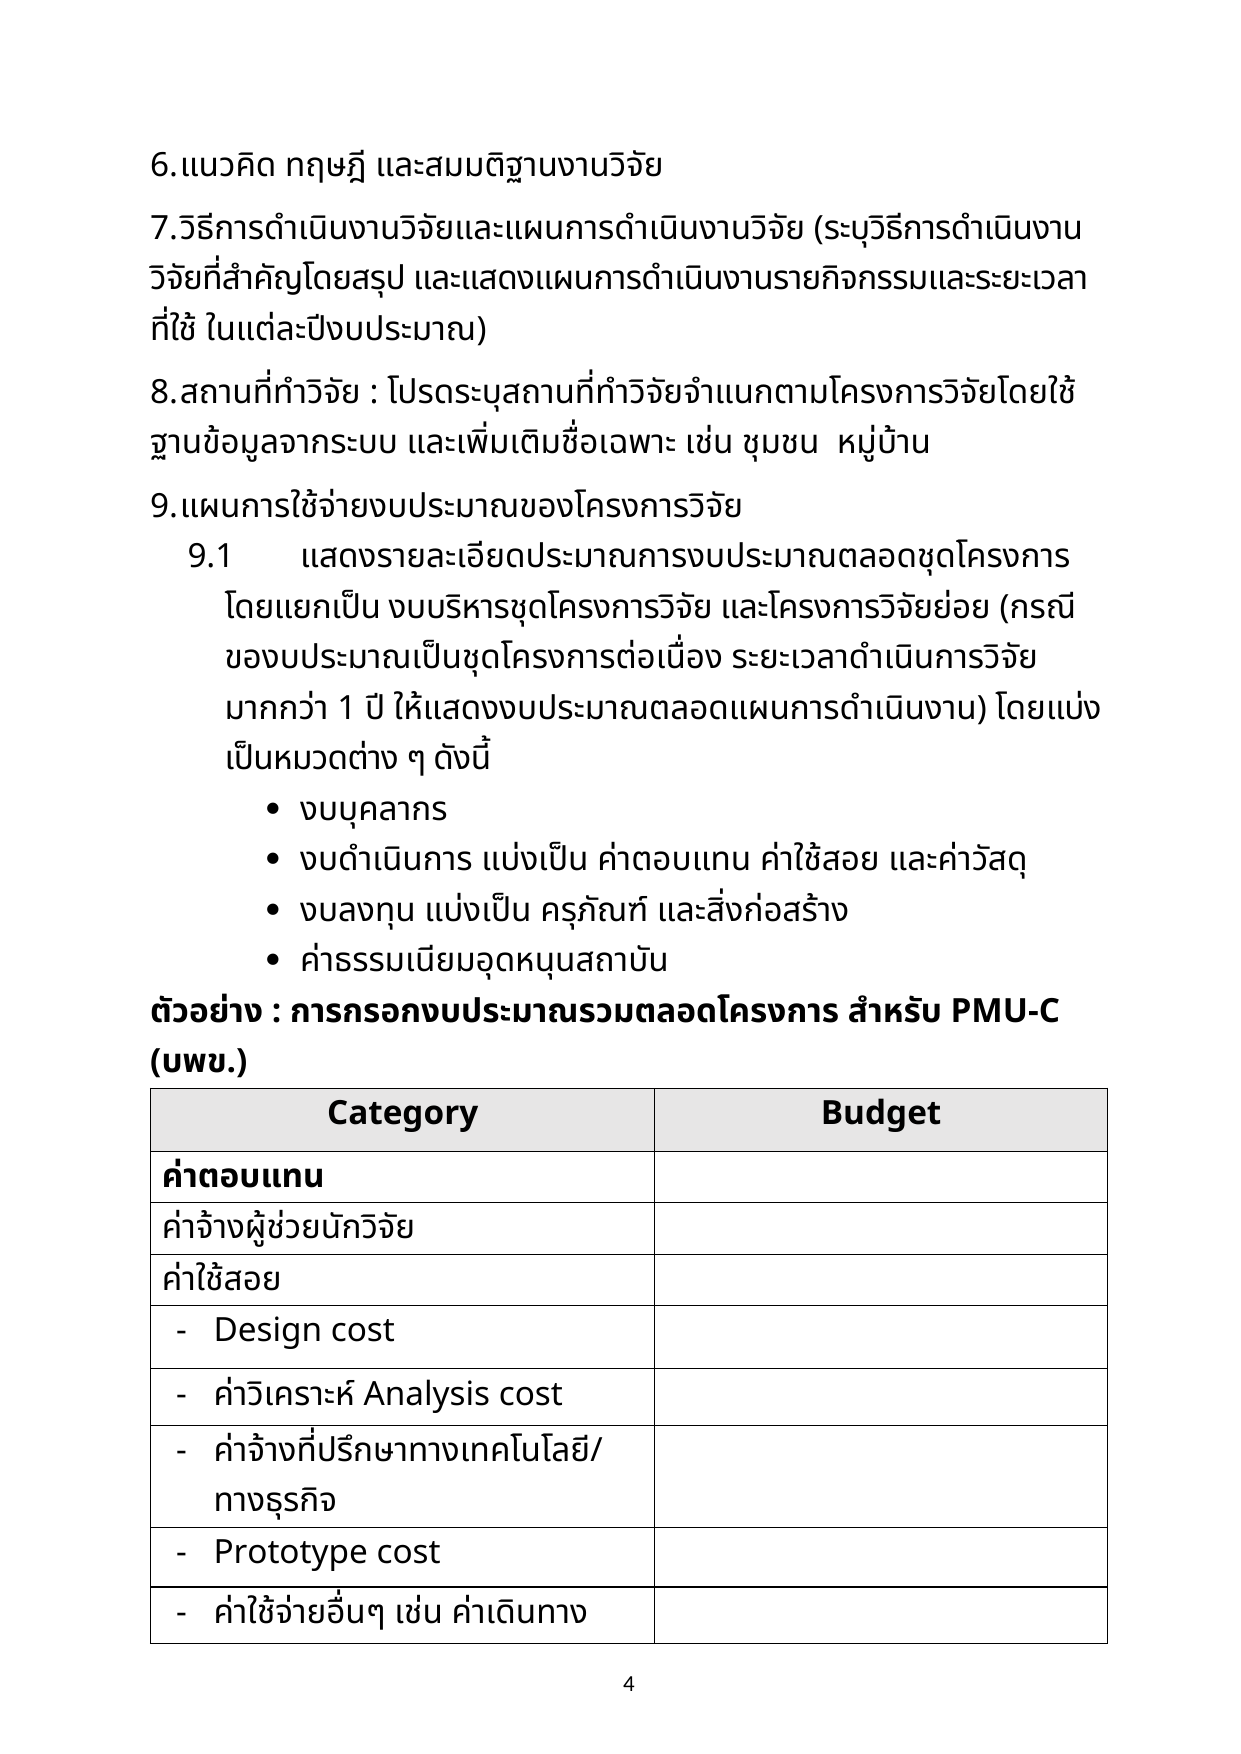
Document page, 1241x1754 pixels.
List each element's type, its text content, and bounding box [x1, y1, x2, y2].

table_header Budget [655, 1089, 1107, 1151]
table_cell [655, 1255, 1107, 1305]
list สถานที่ทำวิจัย : โปรดระบุสถานที่ทำวิจัยจำแนกตามโครงการวิจัยโดยใช้ฐานข้อมูลจากระบบ และเพิ่มเติมชื่อเฉพาะ เช่น ชุมชน หมู่บ้าน [150, 368, 1107, 469]
list แสดงรายละเอียดประมาณการงบประมาณตลอดชุดโครงการ โดยแยกเป็น งบบริหารชุดโครงการวิจัย และโครงการวิจัยย่อย (กรณีของบประมาณเป็นชุดโครงการต่อเนื่อง ระยะเวลาดำเนินการวิจัยมากกว่า 1 ปี ให้แสดงงบประมาณตลอดแผนการดำเนินงาน) โดยแบ่งเป็นหมวดต่าง ๆ ดังนี้ [187, 532, 1107, 785]
table_cell ค่าจ้างที่ปรึกษาทางเทคโนโลยี/ทางธุรกิจ [151, 1426, 654, 1527]
list งบลงทุน แบ่งเป็น ครุภัณฑ์ และสิ่งก่อสร้าง [267, 886, 1107, 936]
list แนวคิด ทฤษฎี และสมมติฐานงานวิจัย [150, 141, 1107, 191]
list ค่าธรรมเนียมอุดหนุนสถาบัน [267, 936, 1107, 986]
table_cell [655, 1528, 1107, 1586]
table_cell ค่าใช้จ่ายอื่นๆ เช่น ค่าเดินทาง [151, 1588, 654, 1643]
list งบบุคลากร [267, 785, 1107, 835]
table_cell ค่าตอบแทน [151, 1152, 654, 1202]
table_cell [655, 1203, 1107, 1254]
table_cell [655, 1588, 1107, 1643]
table_cell [655, 1369, 1107, 1424]
table_cell [655, 1426, 1107, 1527]
table_cell Design cost [151, 1306, 654, 1368]
list แผนการใช้จ่ายงบประมาณของโครงการวิจัย [150, 481, 1107, 532]
table_cell [655, 1152, 1107, 1202]
table_header Category [151, 1089, 654, 1151]
table_cell ค่าจ้างผู้ช่วยนักวิจัย [151, 1203, 654, 1254]
table_cell [655, 1306, 1107, 1368]
table_cell ค่าวิเคราะห์ Analysis cost [151, 1369, 654, 1424]
text ตัวอย่าง : การกรอกงบประมาณรวมตลอดโครงการ สำหรับ PMU-C (บพข.) [150, 986, 1107, 1088]
table_cell Prototype cost [151, 1528, 654, 1586]
list วิธีการดำเนินงานวิจัยและแผนการดำเนินงานวิจัย (ระบุวิธีการดำเนินงานวิจัยที่สำคัญโดยสรุป และแสดงแผนการดำเนินงานรายกิจกรรมและระยะเวลาที่ใช้ ในแต่ละปีงบประมาณ) [150, 204, 1107, 355]
table_cell ค่าใช้สอย [151, 1255, 654, 1305]
list งบดำเนินการ แบ่งเป็น ค่าตอบแทน ค่าใช้สอย และค่าวัสดุ [267, 835, 1107, 886]
